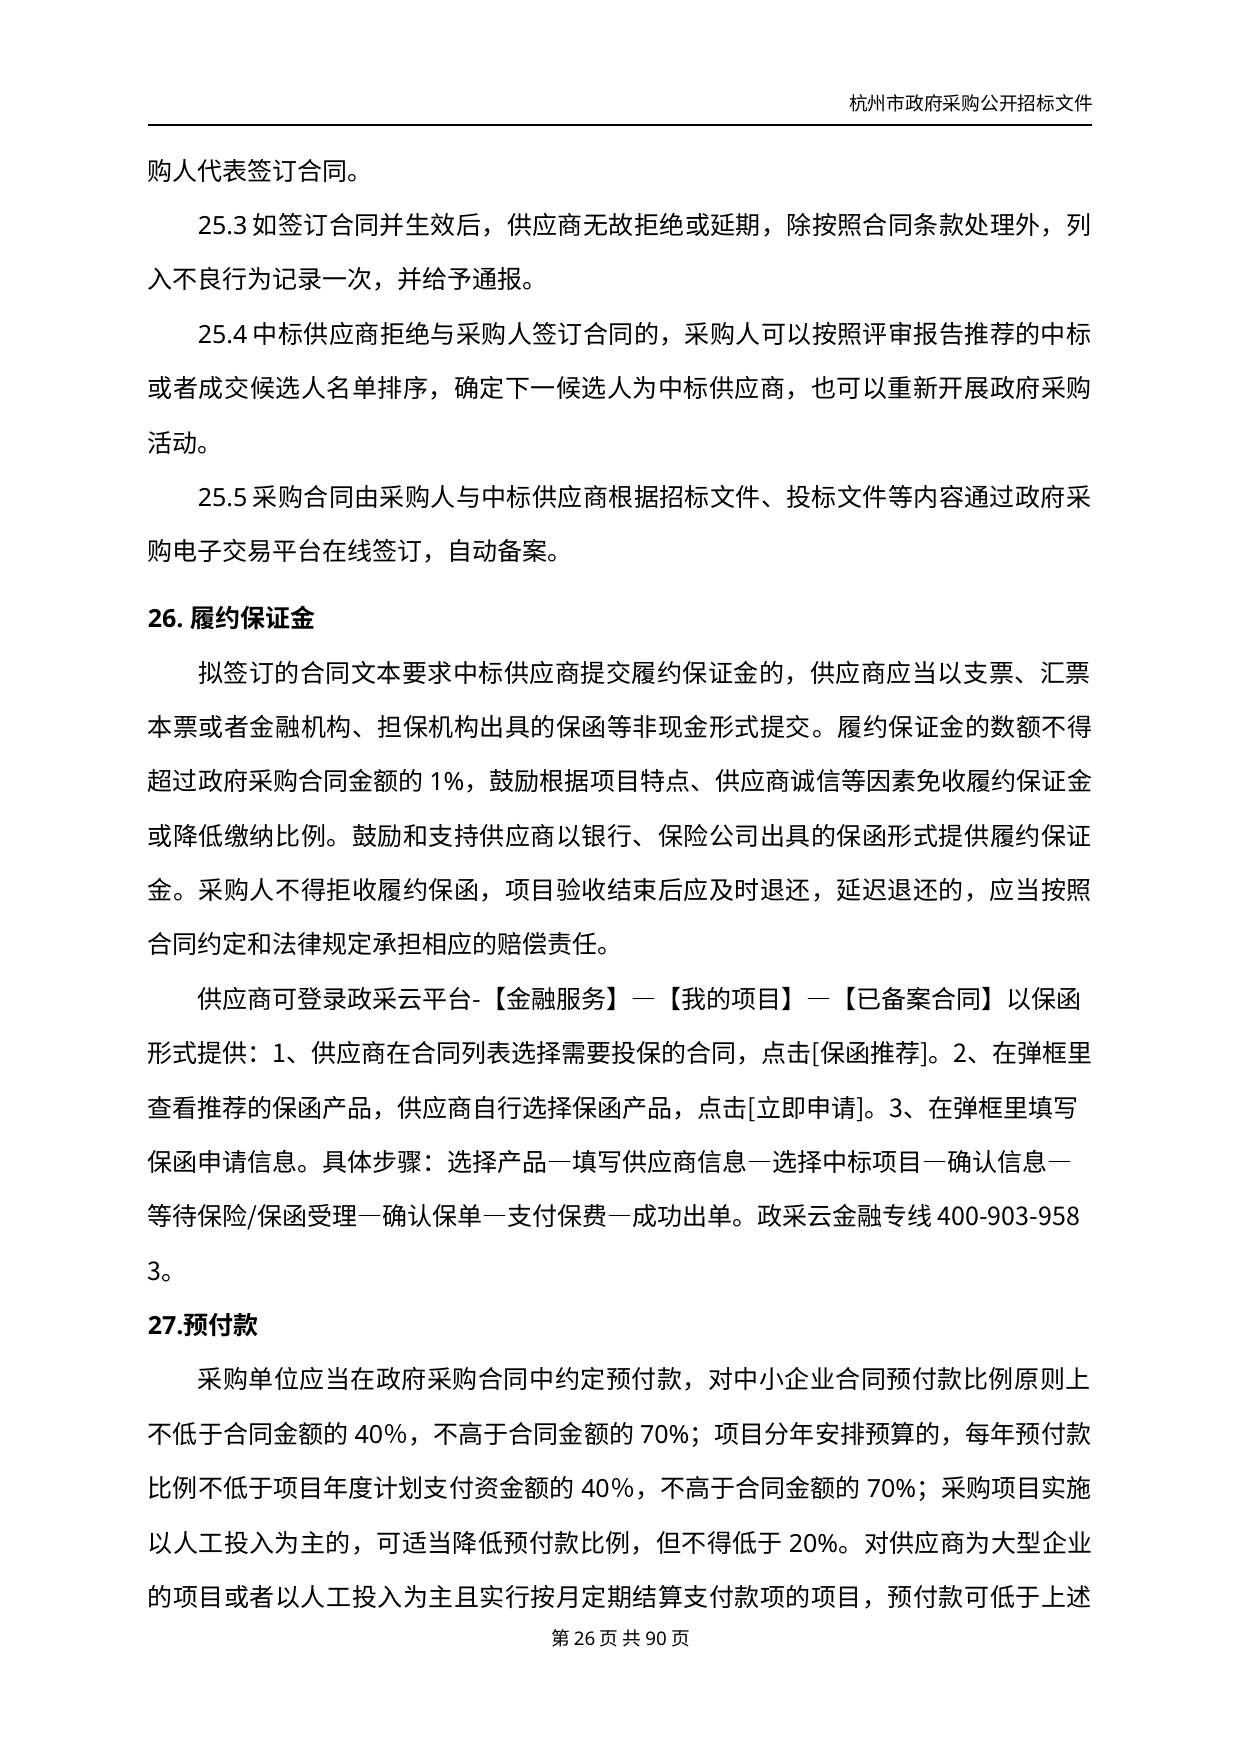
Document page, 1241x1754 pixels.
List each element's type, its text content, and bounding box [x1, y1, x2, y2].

text 25.4中标供应商拒绝与采购人签订合同的，采购人可以按照评审报告推荐的中标或者成交候选人名单排序，确定下一候选人为中标供应商，也可以重新开展政府采购活动。 [148, 314, 1092, 459]
text 拟签订的合同文本要求中标供应商提交履约保证金的，供应商应当以支票、汇票、本票或者金融机构、担保机构出具的保函等非现金形式提交。履约保证金的数额不得超过政府采购合同金额的1%，鼓励根据项目特点、供应商诚信等因素免收履约保证金或降低缴纳比例。鼓励和支持供应商以银行、保险公司出具的保函形式提供履约保证金。采购人不得拒收履约保函，项目验收结束后应及时退还，延迟退还的，应当按照合同约定和法律规定承担相应的赔偿责任。 [148, 653, 1092, 961]
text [148, 151, 1092, 187]
subtitle 27.预付款 [148, 1306, 1092, 1342]
text 25.3如签订合同并生效后，供应商无故拒绝或延期，除按照合同条款处理外，列入不良行为记录一次，并给予通报。 [148, 206, 1092, 296]
text 26. 履约保证金 [148, 599, 1092, 635]
subtitle 供应商可登录政采云平台-【金融服务】—【我的项目】—【已备案合同】以保函形式提供：1、供应商在合同列表选择需要投保的合同，点击[保函推荐]。2、在弹框里查看推荐的保函产品，供应商自行选择保函产品，点击[立即申请]。3、在弹框里填写保函申请信息。具体步骤：选择产品—填写供应商信息—选择中标项目—确认信息—等待保险/保函受理—确认保单—支付保费—成功出单。政采云金融专线400-903-9583。 [148, 979, 1092, 1287]
text 25.5采购合同由采购人与中标供应商根据招标文件、投标文件等内容通过政府采购电子交易平台在线签订，自动备案。 [148, 477, 1092, 568]
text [148, 1360, 1092, 1614]
